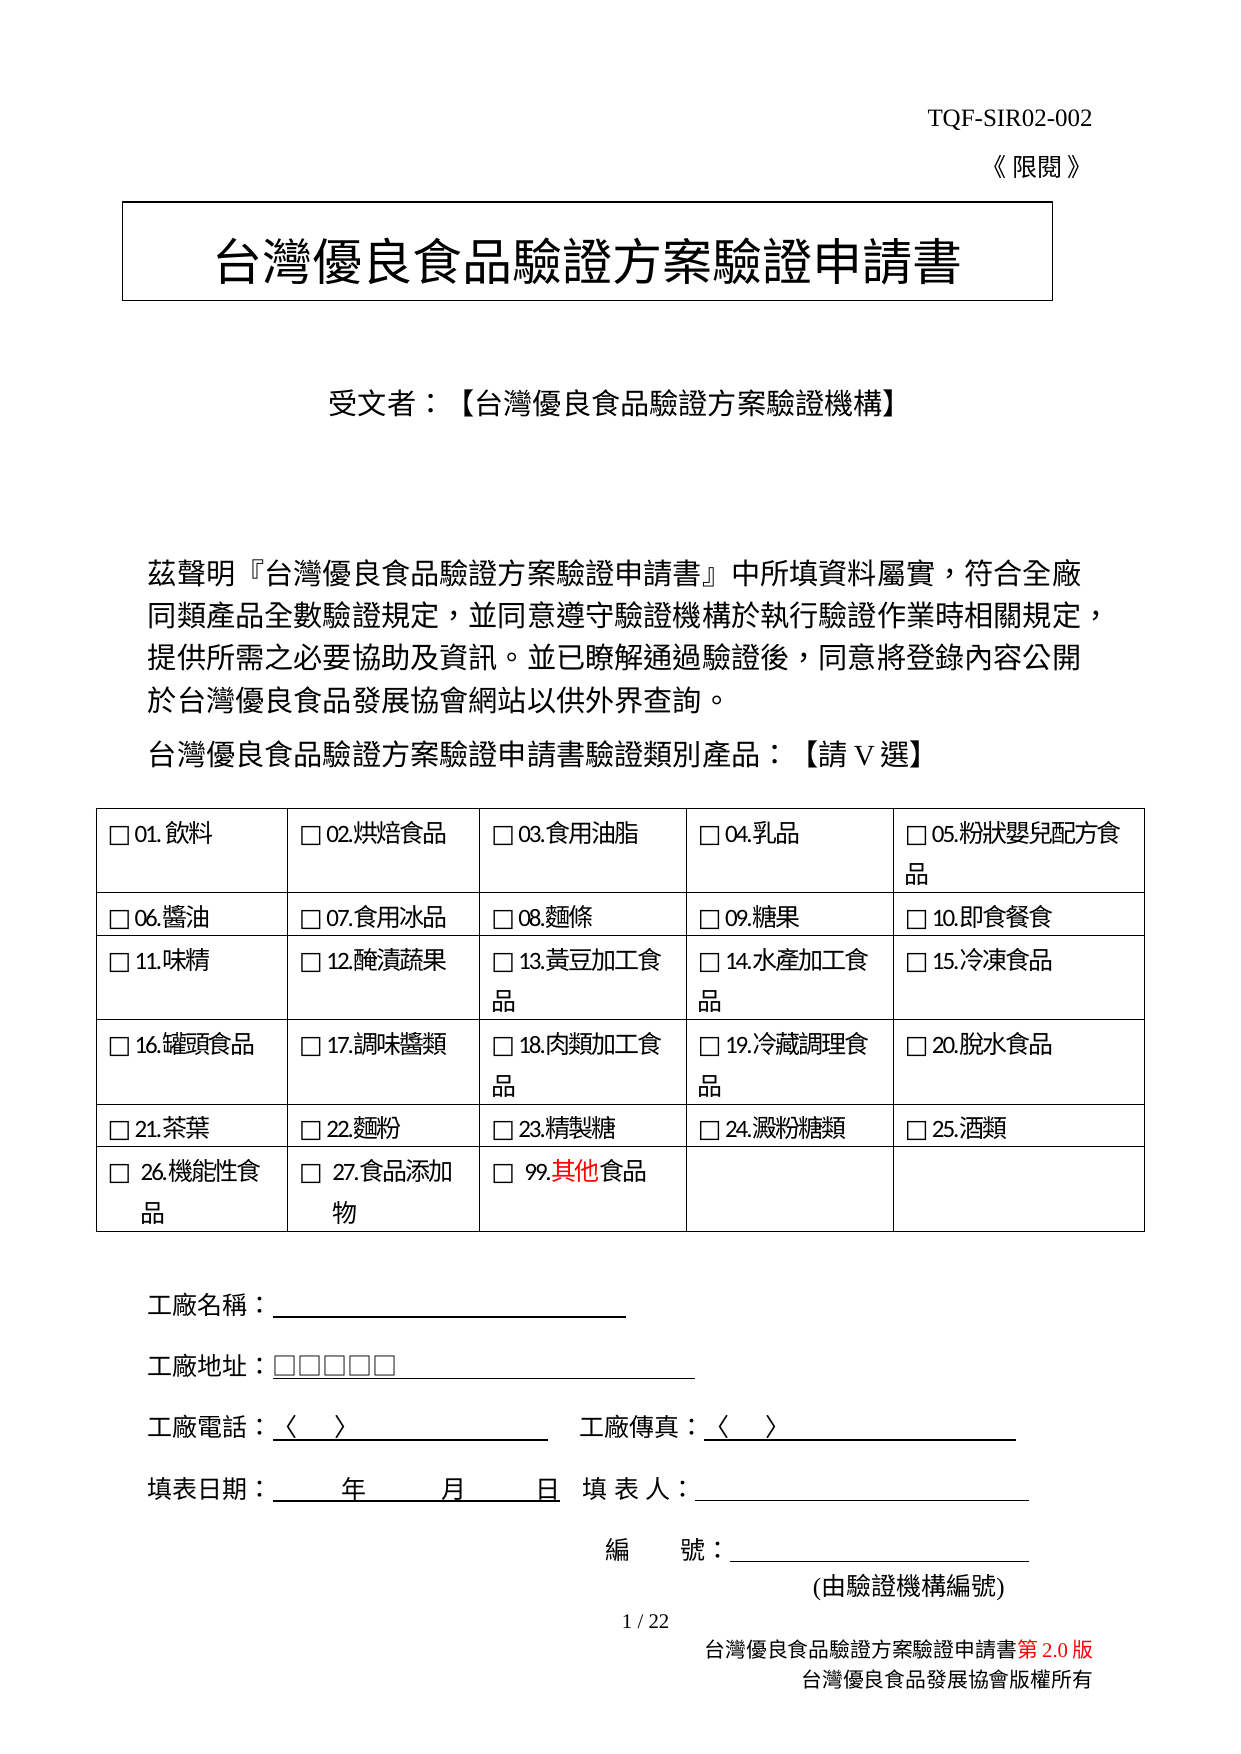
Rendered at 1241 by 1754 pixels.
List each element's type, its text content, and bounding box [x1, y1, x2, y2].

table_cell □ 24.澱粉糖類 [687, 1105, 893, 1146]
table_header □ 05.粉狀嬰兒配方食品 [894, 809, 1144, 892]
table_cell □ 20.脫水食品 [894, 1020, 1144, 1103]
table_cell [687, 1147, 893, 1231]
table_cell □ 22.麵粉 [288, 1105, 479, 1146]
table_cell □ 23.精製糖 [480, 1105, 686, 1146]
text (由驗證機構編號) [148, 1567, 1004, 1603]
table_header □ 03.食用油脂 [480, 809, 686, 892]
table_cell □ 14.水產加工食品 [687, 936, 893, 1019]
table_cell □ 21.茶葉 [97, 1105, 287, 1146]
text 茲聲明『台灣優良食品驗證方案驗證申請書』中所填資料屬實，符合全廠同類產品全數驗證規定，並同意遵守驗證機構於執行驗證作業時相關規定，提供所需之必要協助及資訊。並已瞭解通過驗證後，同意將登錄內容公開於台灣優良食品發展協會網站以供外界查詢。 [148, 550, 1092, 719]
table_cell 99.其他食品 [480, 1147, 686, 1231]
table_header □ 01. 飲料 [97, 809, 287, 892]
table_cell □ 06.醬油 [97, 893, 287, 935]
table_cell 27.食品添加物 [288, 1147, 479, 1231]
table_cell □ 15.冷凍食品 [894, 936, 1144, 1019]
table_cell □ 09.糖果 [687, 893, 893, 935]
text 編 號： [605, 1530, 1092, 1567]
table_header □ 04.乳品 [687, 809, 893, 892]
table_cell □ 07.食用冰品 [288, 893, 479, 935]
text 填表日期： 年 月 日 填表人： [148, 1469, 1092, 1505]
table_cell □ 08.麵條 [480, 893, 686, 935]
table_cell □ 19.冷藏調理食品 [687, 1020, 893, 1103]
table_cell □ 17.調味醬類 [288, 1020, 479, 1103]
table_cell [894, 1147, 1144, 1231]
text 工廠名稱： [148, 1285, 1092, 1322]
text 工廠電話：〈 〉 工廠傳真：〈 〉 [148, 1408, 1092, 1444]
table_cell □ 16.罐頭食品 [97, 1020, 287, 1103]
text 工廠地址：□□□□□ [148, 1347, 1092, 1383]
table_cell □ 25.酒類 [894, 1105, 1144, 1146]
table_cell □ 18.肉類加工食品 [480, 1020, 686, 1103]
table_cell □ 13.黃豆加工食品 [480, 936, 686, 1019]
table_cell 26.機能性食品 [97, 1147, 287, 1231]
text 《 限閱 》 [148, 148, 1092, 184]
table_cell □ 10.即食餐食 [894, 893, 1144, 935]
table_header □ 02.烘焙食品 [288, 809, 479, 892]
table_cell □ 11.味精 [97, 936, 287, 1019]
text 受文者：【台灣優良食品驗證方案驗證機構】 [148, 380, 1092, 423]
text 台灣優良食品驗證方案驗證申請書驗證類別產品：【請V選】 [148, 732, 1092, 774]
table_cell □ 12.醃漬蔬果 [288, 936, 479, 1019]
